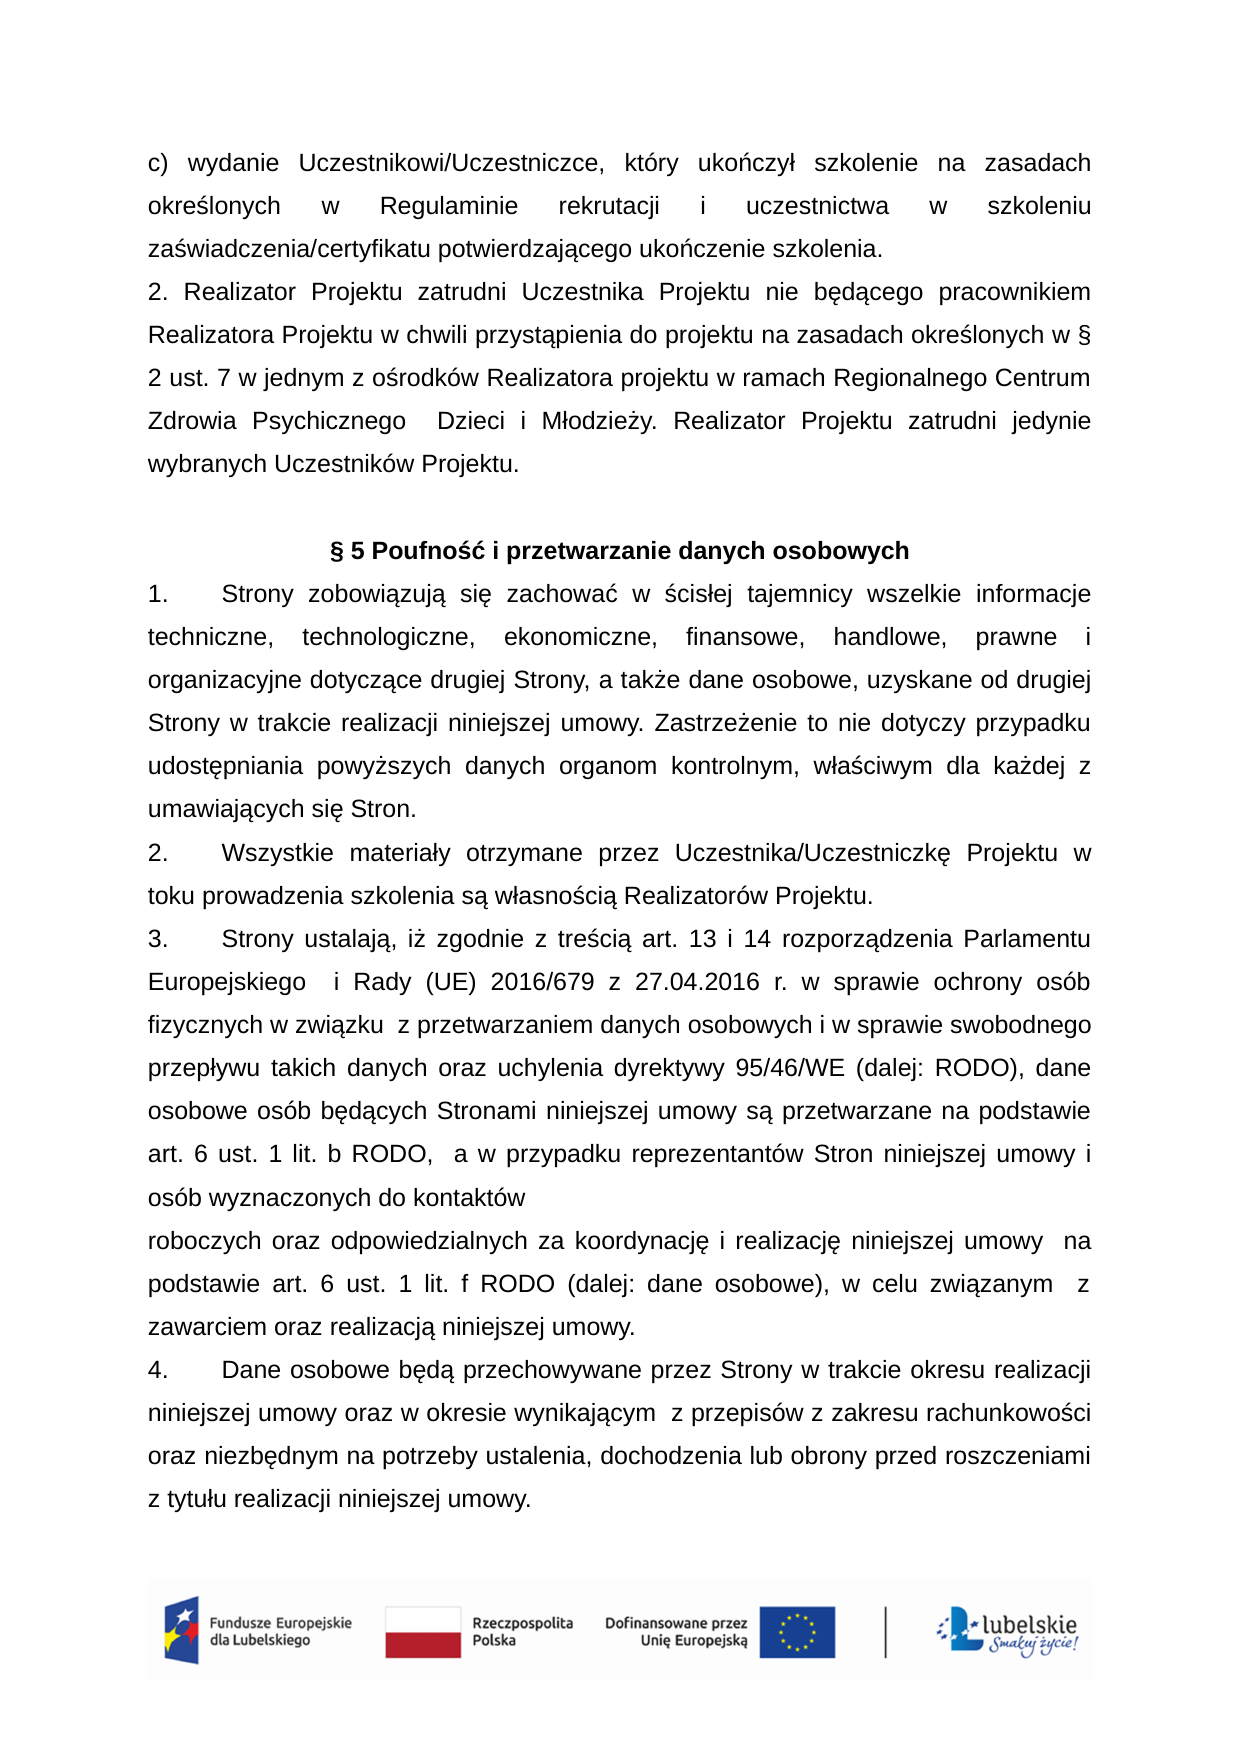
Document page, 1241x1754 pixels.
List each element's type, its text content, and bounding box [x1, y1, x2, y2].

list Strony zobowiązują się zachować w ścisłej tajemnicy wszelkie informacje techniczne, technologiczne, ekonomiczne, finansowe, handlowe, prawne i organizacyjne dotyczące drugiej Strony, a także dane osobowe, uzyskane od drugiej Strony w trakcie realizacji niniejszej umowy. Zastrzeżenie to nie dotyczy przypadku udostępniania powyższych danych organom kontrolnym, właściwym dla każdej z umawiających się Stron. [148, 579, 1093, 823]
list Dane osobowe będą przechowywane przez Strony w trakcie okresu realizacji niniejszej umowy oraz w okresie wynikającym z przepisów z zakresu rachunkowości oraz niezbędnym na potrzeby ustalenia, dochodzenia lub obrony przed roszczeniami z tytułu realizacji niniejszej umowy. [148, 1355, 1093, 1513]
list Wszystkie materiały otrzymane przez Uczestnika/Uczestniczkę Projektu w toku prowadzenia szkolenia są własnością Realizatorów Projektu. [148, 838, 1093, 909]
text 2. Realizator Projektu zatrudni Uczestnika Projektu nie będącego pracownikiem Realizatora Projektu w chwili przystąpienia do projektu na zasadach określonych w § 2 ust. 7 w jednym z ośrodków Realizatora projektu w ramach Regionalnego Centrum Zdrowia Psychicznego Dzieci i Młodzieży. Realizator Projektu zatrudni jedynie wybranych Uczestników Projektu. [148, 277, 1093, 478]
text § 5 Poufność i przetwarzanie danych osobowych [148, 536, 1093, 564]
list roboczych oraz odpowiedzialnych za koordynację i realizację niniejszej umowy na podstawie art. 6 ust. 1 lit. f RODO (dalej: dane osobowe), w celu związanym z zawarciem oraz realizacją niniejszej umowy. [148, 1226, 1093, 1341]
picture [147, 1578, 1093, 1681]
list Strony ustalają, iż zgodnie z treścią art. 13 i 14 rozporządzenia Parlamentu Europejskiego i Rady (UE) 2016/679 z 27.04.2016 r. w sprawie ochrony osób fizycznych w związku z przetwarzaniem danych osobowych i w sprawie swobodnego przepływu takich danych oraz uchylenia dyrektywy 95/46/WE (dalej: RODO), dane osobowe osób będących Stronami niniejszej umowy są przetwarzane na podstawie art. 6 ust. 1 lit. b RODO, a w przypadku reprezentantów Stron niniejszej umowy i osób wyznaczonych do kontaktów [148, 924, 1093, 1211]
text c) wydanie Uczestnikowi/Uczestniczce, który ukończył szkolenie na zasadach określonych w Regulaminie rekrutacji i uczestnictwa w szkoleniu zaświadczenia/certyfikatu potwierdzającego ukończenie szkolenia. [148, 148, 1093, 263]
